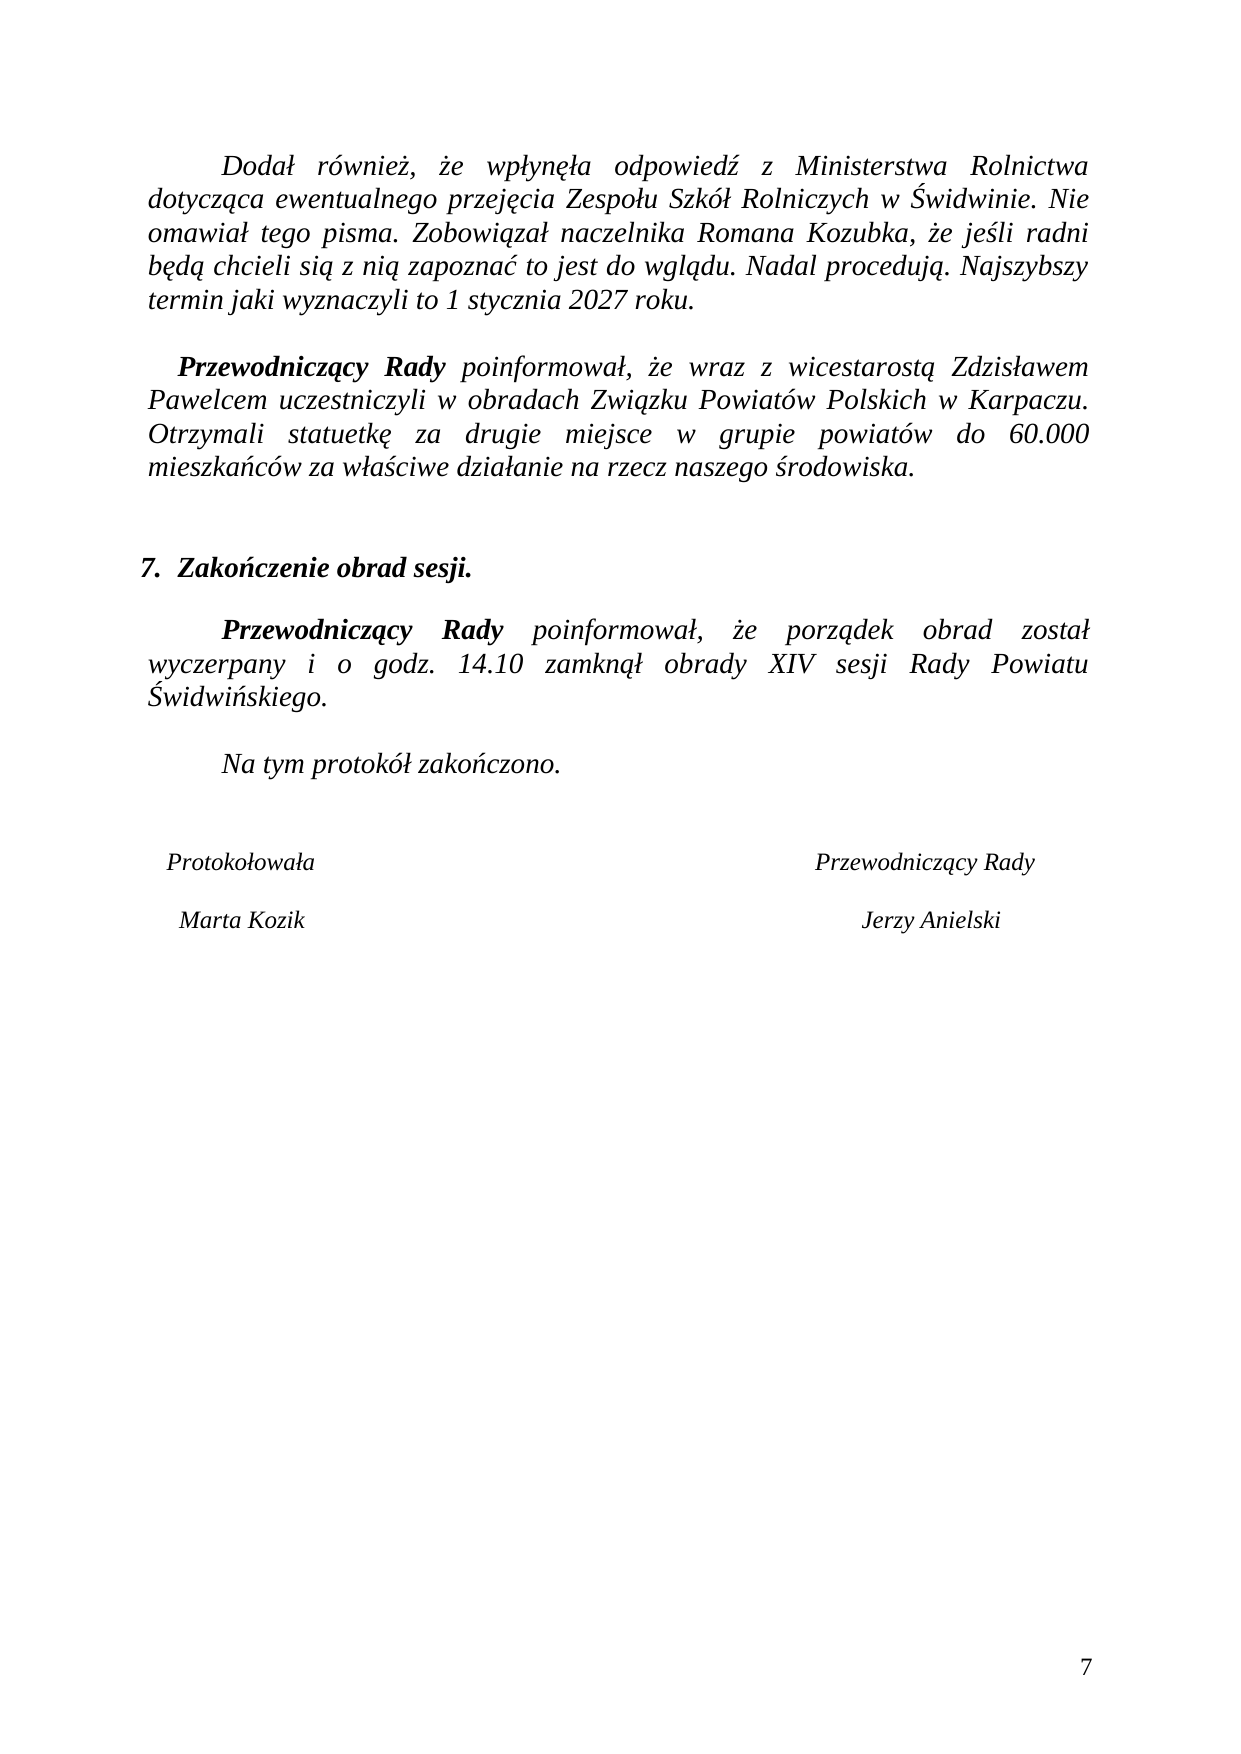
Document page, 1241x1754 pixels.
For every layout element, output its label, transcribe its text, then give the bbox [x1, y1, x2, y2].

text Przewodniczący Rady poinformował, że wraz z wicestarostą Zdzisławem Pawelcem uczestniczyli w obradach Związku Powiatów Polskich w Karpaczu. Otrzymali statuetkę za drugie miejsce w grupie powiatów do 60.000 mieszkańców za właściwe działanie na rzecz naszego środowiska. [148, 349, 1093, 483]
text Marta Kozik Jerzy Anielski [148, 905, 1093, 933]
text Na tym protokół zakończono. [148, 747, 1093, 780]
text Przewodniczący Rady poinformował, że porządek obrad został wyczerpany i o godz. 14.10 zamknął obrady XIV sesji Rady Powiatu Świdwińskiego. [148, 612, 1093, 713]
text Dodał również, że wpłynęła odpowiedź z Ministerstwa Rolnictwa dotycząca ewentualnego przejęcia Zespołu Szkół Rolniczych w Świdwinie. Nie omawiał tego pisma. Zobowiązał naczelnika Romana Kozubka, że jeśli radni będą chcieli sią z nią zapoznać to jest do wglądu. Nadal procedują. Najszybszy termin jaki wyznaczyli to 1 stycznia 2027 roku. [148, 148, 1093, 315]
list Zakończenie obrad sesji. [140, 550, 1093, 584]
text Protokołowała Przewodniczący Rady [148, 847, 1093, 876]
